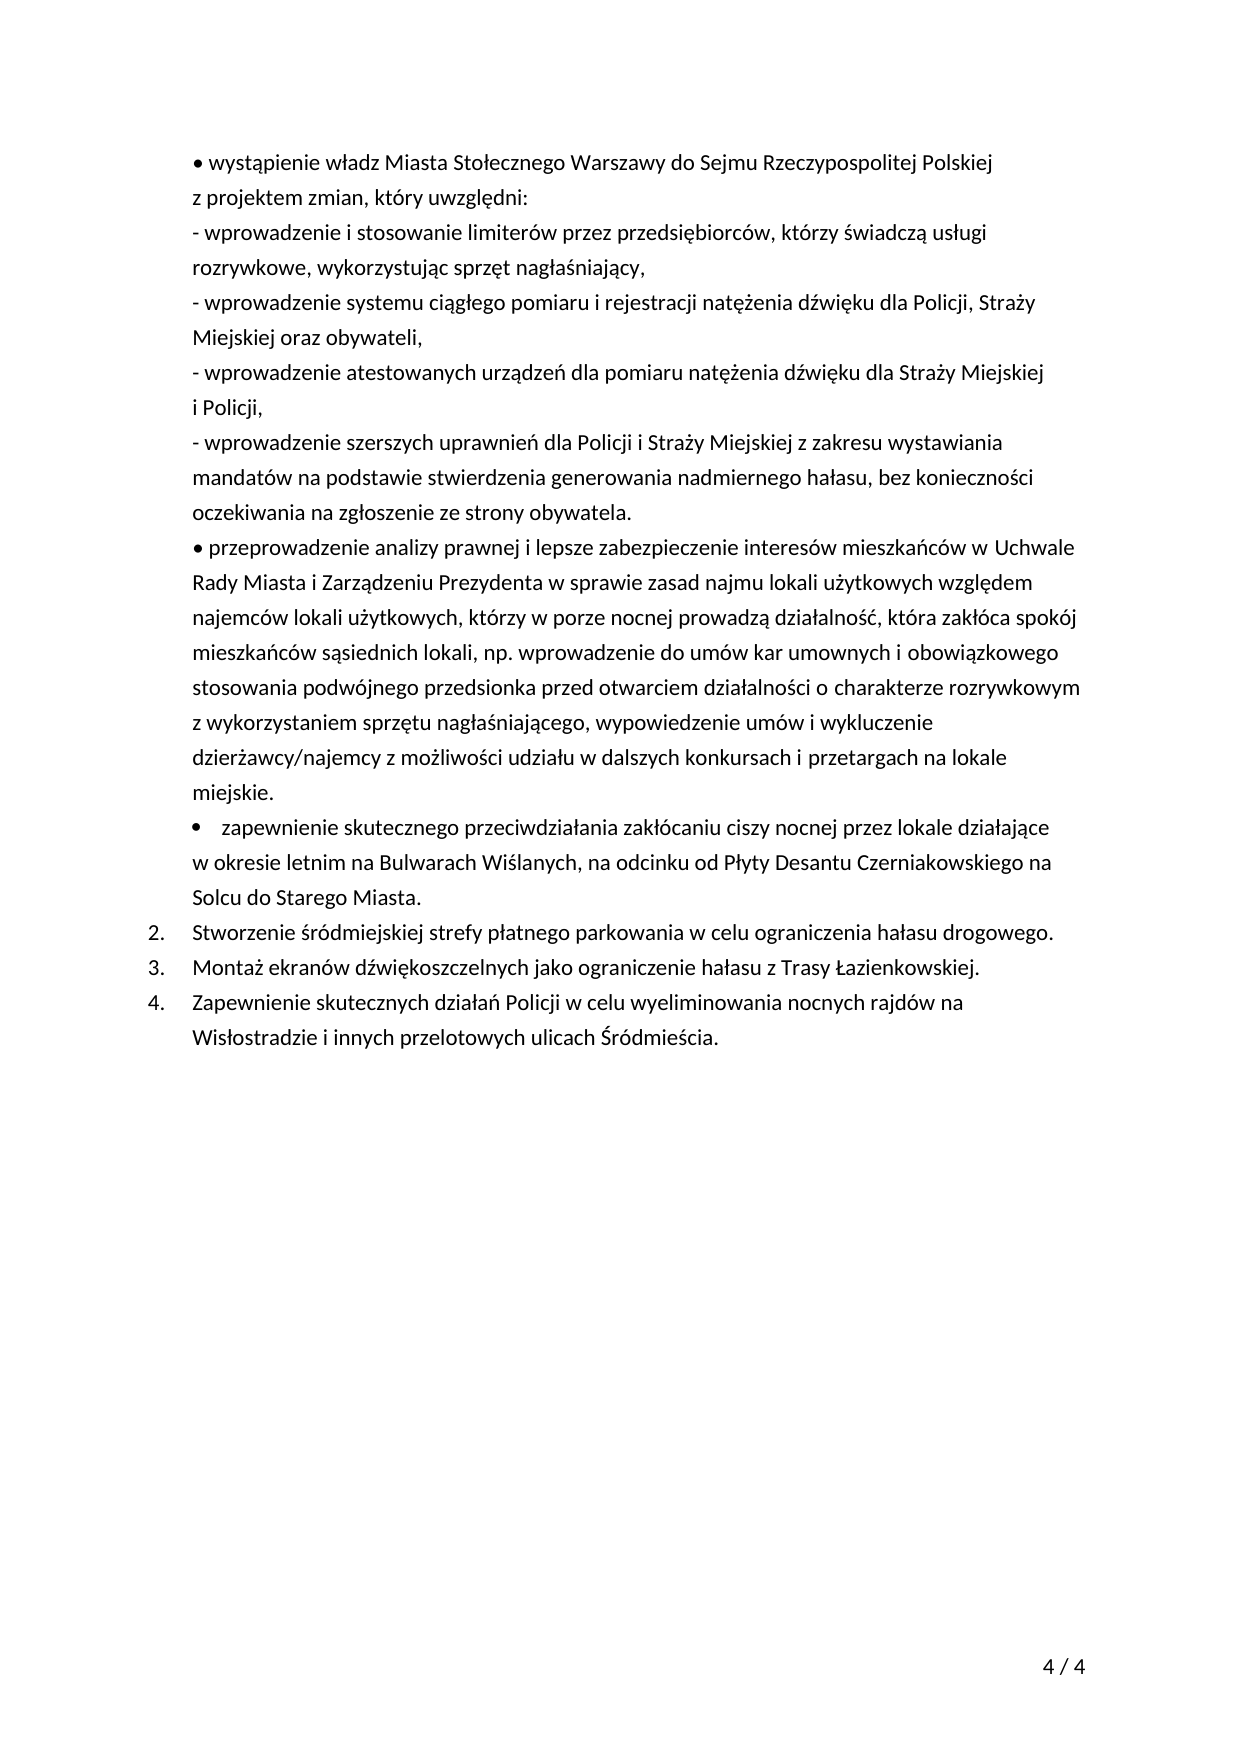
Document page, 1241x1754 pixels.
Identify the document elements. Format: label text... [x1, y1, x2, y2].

list Montaż ekranów dźwiękoszczelnych jako ograniczenie hałasu z Trasy Łazienkowskiej. [148, 953, 1093, 981]
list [148, 148, 1093, 806]
list Stworzenie śródmiejskiej strefy płatnego parkowania w celu ograniczenia hałasu drogowego. [148, 918, 1093, 946]
list zapewnienie skutecznego przeciwdziałania zakłócaniu ciszy nocnej przez lokale działające w okresie letnim na Bulwarach Wiślanych, na odcinku od Płyty Desantu Czerniakowskiego na Solcu do Starego Miasta. [192, 813, 1093, 911]
list Zapewnienie skutecznych działań Policji w celu wyeliminowania nocnych rajdów na Wisłostradzie i innych przelotowych ulicach Śródmieścia. [148, 988, 1093, 1051]
